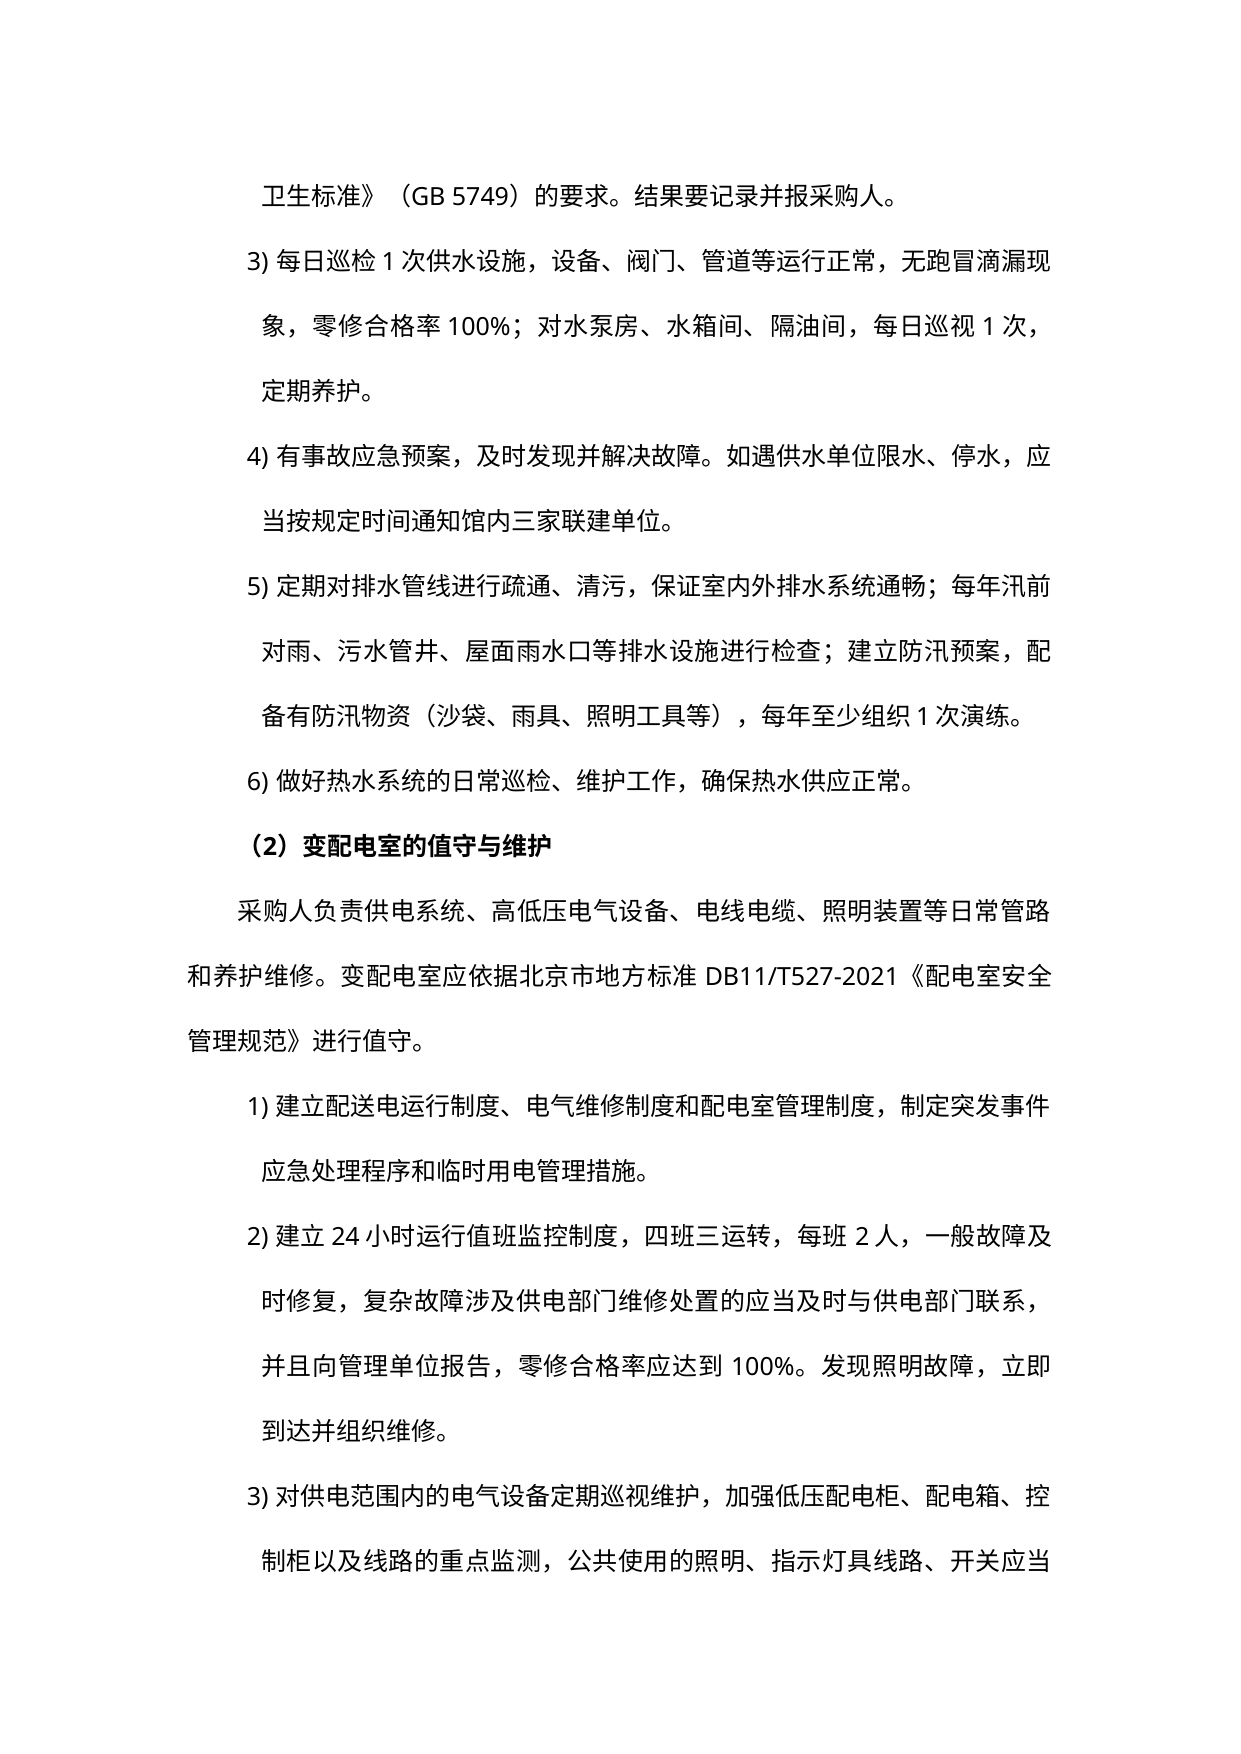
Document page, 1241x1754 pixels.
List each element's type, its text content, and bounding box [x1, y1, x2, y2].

list 做好热水系统的日常巡检、维护工作，确保热水供应正常。 [247, 747, 1053, 812]
list 定期对排水管线进行疏通、清污，保证室内外排水系统通畅；每年汛前对雨、污水管井、屋面雨水口等排水设施进行检查；建立防汛预案，配备有防汛物资（沙袋、雨具、照明工具等），每年至少组织1次演练。 [247, 552, 1053, 747]
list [247, 162, 1053, 227]
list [247, 1462, 1053, 1592]
text （2）变配电室的值守与维护 [187, 812, 1053, 877]
list 有事故应急预案，及时发现并解决故障。如遇供水单位限水、停水，应当按规定时间通知馆内三家联建单位。 [247, 422, 1053, 552]
list 建立24小时运行值班监控制度，四班三运转，每班2人，一般故障及时修复，复杂故障涉及供电部门维修处置的应当及时与供电部门联系，并且向管理单位报告，零修合格率应达到100%。发现照明故障，立即到达并组织维修。 [247, 1202, 1053, 1462]
text 采购人负责供电系统、高低压电气设备、电线电缆、照明装置等日常管路和养护维修。变配电室应依据北京市地方标准DB11/T527-2021《配电室安全管理规范》进行值守。 [187, 877, 1053, 1072]
list 每日巡检1次供水设施，设备、阀门、管道等运行正常，无跑冒滴漏现象，零修合格率100%；对水泵房、水箱间、隔油间，每日巡视1次，定期养护。 [247, 227, 1053, 422]
list 建立配送电运行制度、电气维修制度和配电室管理制度，制定突发事件应急处理程序和临时用电管理措施。 [247, 1072, 1053, 1202]
